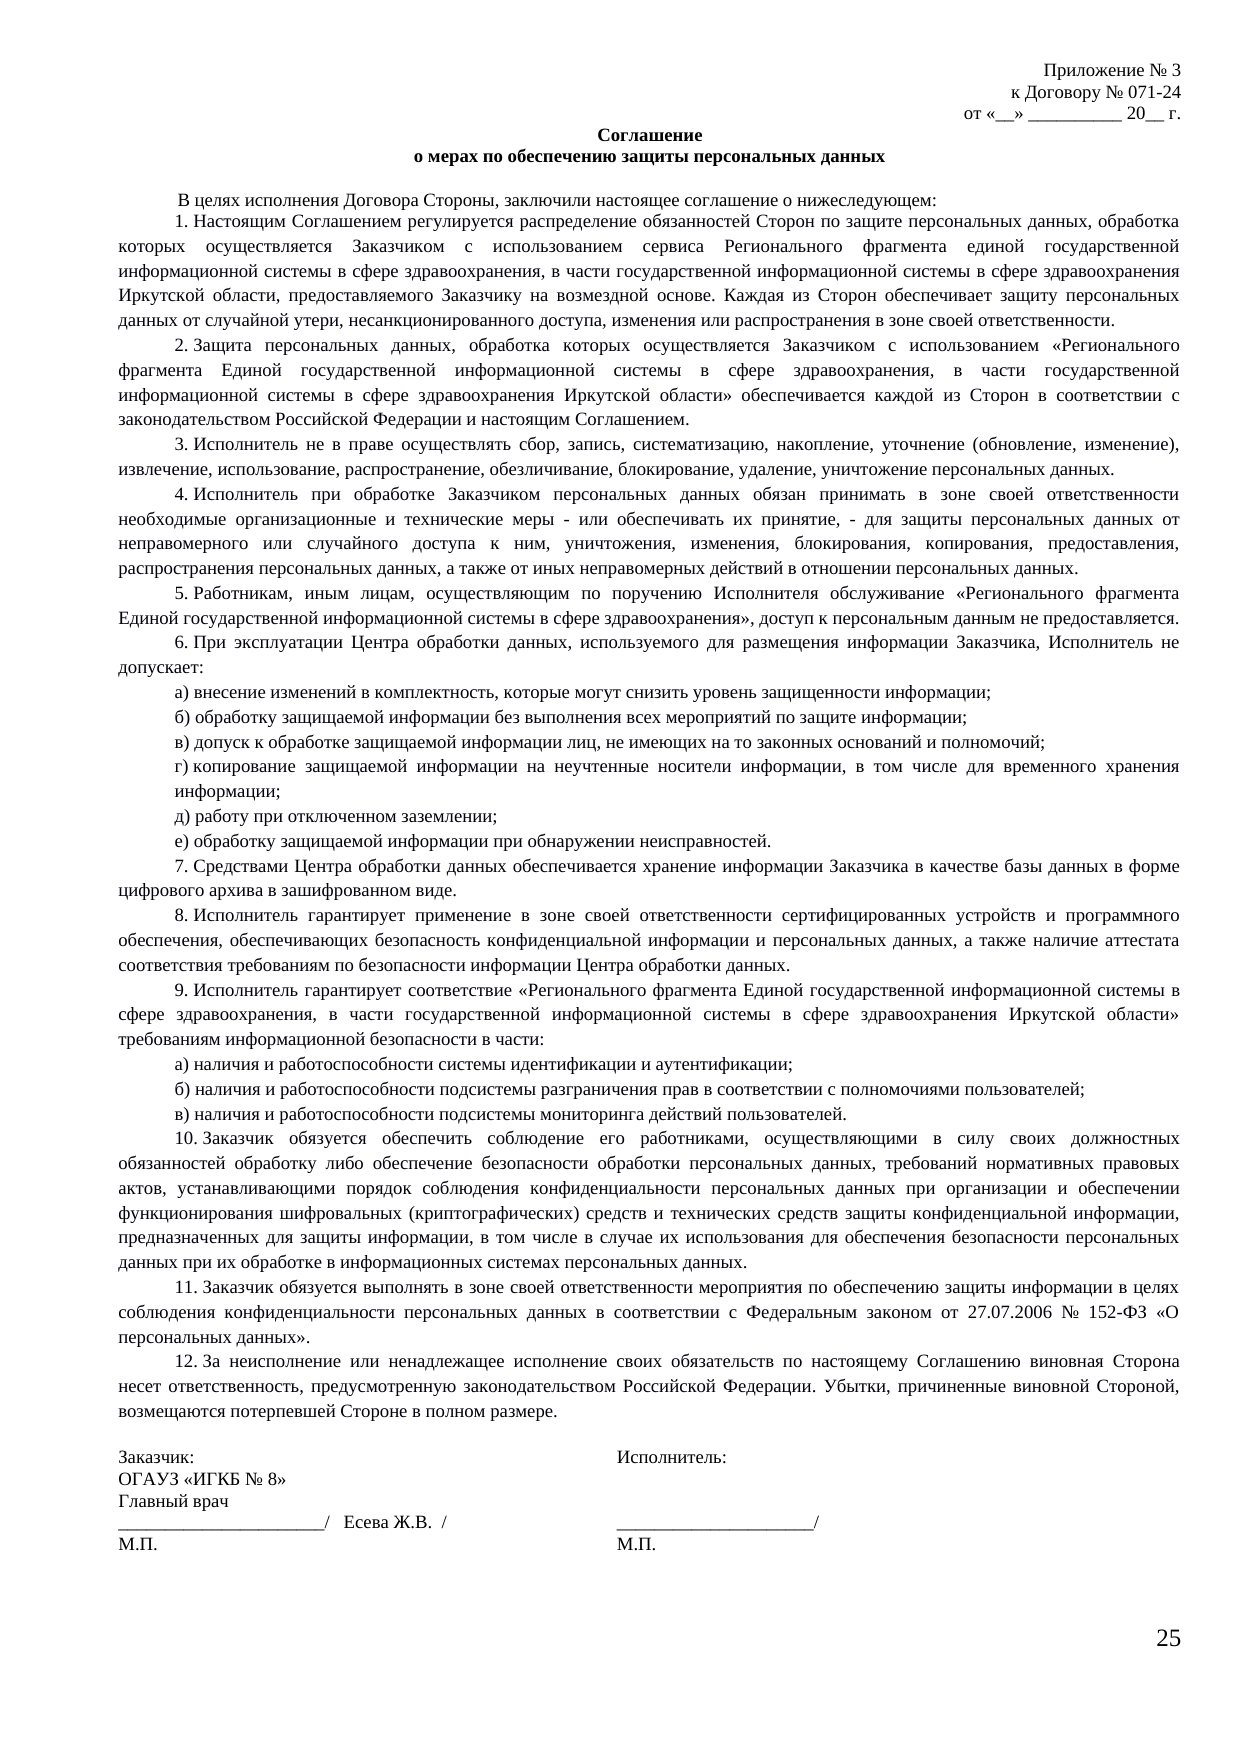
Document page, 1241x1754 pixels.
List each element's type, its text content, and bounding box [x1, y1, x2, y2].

list 11. Заказчик обязуется выполнять в зоне своей ответственности мероприятия по обеспечению защиты информации в целях соблюдения конфиденциальности персональных данных в соответствии с Федеральным законом от 27.07.2006 № 152-ФЗ «О персональных данных». [118, 1276, 1181, 1347]
list е) обработку защищаемой информации при обнаружении неисправностей. [174, 830, 1181, 851]
list 2. Защита персональных данных, обработка которых осуществляется Заказчиком с использованием «Регионального фрагмента Единой государственной информационной системы в сфере здравоохранения, в части государственной информационной системы в сфере здравоохранения Иркутской области» обеспечивается каждой из Сторон в соответствии с законодательством Российской Федерации и настоящим Соглашением. [118, 334, 1181, 430]
table_header Исполнитель: _____________________/ М.П. [605, 1446, 1104, 1597]
list 8. Исполнитель гарантирует применение в зоне своей ответственности сертифицированных устройств и программного обеспечения, обеспечивающих безопасность конфиденциальной информации и персональных данных, а также наличие аттестата соответствия требованиям по безопасности информации Центра обработки данных. [118, 904, 1181, 975]
text от «__» __________ 20__ г. [118, 102, 1181, 124]
list 10. Заказчик обязуется обеспечить соблюдение его работниками, осуществляющими в силу своих должностных обязанностей обработку либо обеспечение безопасности обработки персональных данных, требований нормативных правовых актов, устанавливающими порядок соблюдения конфиденциальности персональных данных при организации и обеспечении функционирования шифровальных (криптографических) средств и технических средств защиты конфиденциальной информации, предназначенных для защиты информации, в том числе в случае их использования для обеспечения безопасности персональных данных при их обработке в информационных системах персональных данных. [118, 1127, 1181, 1273]
list 3. Исполнитель не в праве осуществлять сбор, запись, систематизацию, накопление, уточнение (обновление, изменение), извлечение, использование, распространение, обезличивание, блокирование, удаление, уничтожение персональных данных. [118, 433, 1181, 479]
list б) обработку защищаемой информации без выполнения всех мероприятий по защите информации; [174, 706, 1181, 727]
text В целях исполнения Договора Стороны, заключили настоящее соглашение о нижеследующем: [118, 188, 1181, 210]
list 7. Средствами Центра обработки данных обеспечивается хранение информации Заказчика в качестве базы данных в форме цифрового архива в зашифрованном виде. [118, 854, 1181, 901]
text Приложение № 3 [118, 59, 1181, 81]
list б) наличия и работоспособности подсистемы разграничения прав в соответствии с полномочиями пользователей; [174, 1078, 1181, 1099]
list 6. При эксплуатации Центра обработки данных, используемого для размещения информации Заказчика, Исполнитель не допускает: [118, 631, 1181, 678]
text Соглашение о мерах по обеспечению защиты персональных данных [118, 124, 1181, 167]
list а) внесение изменений в комплектность, которые могут снизить уровень защищенности информации; [174, 681, 1181, 703]
list 4. Исполнитель при обработке Заказчиком персональных данных обязан принимать в зоне своей ответственности необходимые организационные и технические меры - или обеспечивать их принятие, - для защиты персональных данных от неправомерного или случайного доступа к ним, уничтожения, изменения, блокирования, копирования, предоставления, распространения персональных данных, а также от иных неправомерных действий в отношении персональных данных. [118, 483, 1181, 579]
list д) работу при отключенном заземлении; [174, 805, 1181, 827]
list 9. Исполнитель гарантирует соответствие «Регионального фрагмента Единой государственной информационной системы в сфере здравоохранения, в части государственной информационной системы в сфере здравоохранения Иркутской области» требованиям информационной безопасности в части: [118, 978, 1181, 1050]
list 5. Работникам, иным лицам, осуществляющим по поручению Исполнителя обслуживание «Регионального фрагмента Единой государственной информационной системы в сфере здравоохранения», доступ к персональным данным не предоставляется. [118, 582, 1181, 628]
list в) допуск к обработке защищаемой информации лиц, не имеющих на то законных оснований и полномочий; [174, 731, 1181, 752]
text к Договору № 071-24 [118, 81, 1181, 102]
list г) копирование защищаемой информации на неучтенные носители информации, в том числе для временного хранения информации; [174, 755, 1181, 802]
list а) наличия и работоспособности системы идентификации и аутентификации; [174, 1053, 1181, 1074]
list 12. За неисполнение или ненадлежащее исполнение своих обязательств по настоящему Соглашению виновная Сторона несет ответственность, предусмотренную законодательством Российской Федерации. Убытки, причиненные виновной Стороной, возмещаются потерпевшей Стороне в полном размере. [118, 1350, 1181, 1422]
list 1. Настоящим Соглашением регулируется распределение обязанностей Сторон по защите персональных данных, обработка которых осуществляется Заказчиком с использованием сервиса Регионального фрагмента единой государственной информационной системы в сфере здравоохранения, в части государственной информационной системы в сфере здравоохранения Иркутской области, предоставляемого Заказчику на возмездной основе. Каждая из Сторон обеспечивает защиту персональных данных от случайной утери, несанкционированного доступа, изменения или распространения в зоне своей ответственности. [118, 210, 1181, 331]
list в) наличия и работоспособности подсистемы мониторинга действий пользователей. [174, 1102, 1181, 1124]
table_header Заказчик: ОГАУЗ «ИГКБ № 8» Главный врач ______________________/ Есева Ж.В. / М.П. [107, 1446, 605, 1597]
